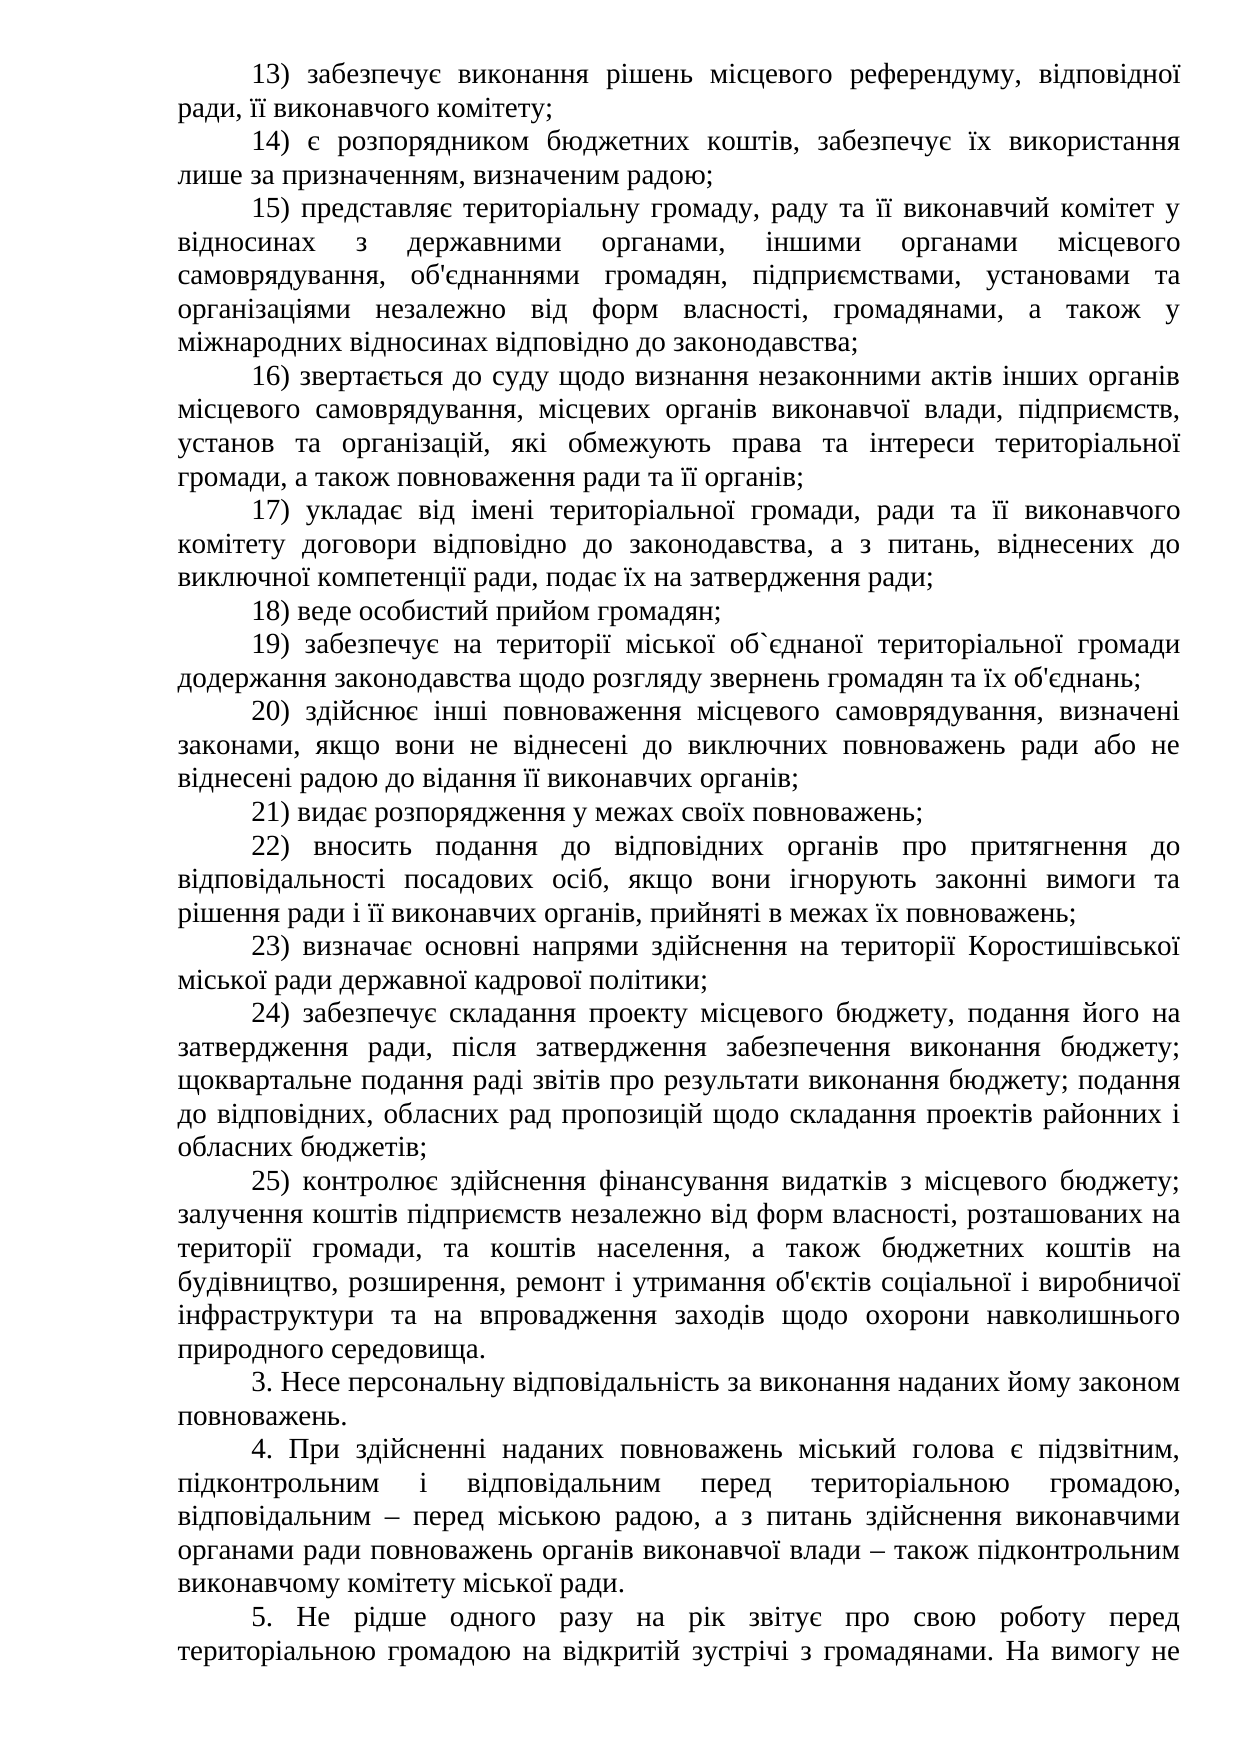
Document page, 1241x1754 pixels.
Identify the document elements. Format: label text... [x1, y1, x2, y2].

text 23) визначає основні напрями здійснення на території Коростишівської міської ради державної кадрової політики; [177, 928, 1181, 995]
text 20) здійснює інші повноваження місцевого самоврядування, визначені законами, якщо вони не віднесені до виключних повноважень ради або не віднесені радою до відання її виконавчих органів; [177, 693, 1181, 794]
text 25) контролює здійснення фінансування видатків з місцевого бюджету; залучення коштів підприємств незалежно від форм власності, розташованих на території громади, та коштів населення, а також бюджетних коштів на будівництво, розширення, ремонт і утримання об'єктів соціальної і виробничої інфраструктури та на впровадження заходів щодо охорони навколишнього природного середовища. [177, 1163, 1181, 1364]
text 3. Несе персональну відповідальність за виконання наданих йому законом повноважень. [177, 1364, 1181, 1431]
text 16) звертається до суду щодо визнання незаконними актів інших органів місцевого самоврядування, місцевих органів виконавчої влади, підприємств, установ та організацій, які обмежують права та інтереси територіальної громади, а також повноваження ради та її органів; [177, 358, 1181, 492]
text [177, 1599, 1181, 1666]
text 19) забезпечує на території міської об`єднаної територіальної громади додержання законодавства щодо розгляду звернень громадян та їх об'єднань; [177, 626, 1181, 693]
text 14) є розпорядником бюджетних коштів, забезпечує їх використання лише за призначенням, визначеним радою; [177, 123, 1181, 190]
text 21) видає розпорядження у межах своїх повноважень; [177, 794, 1181, 828]
text 15) представляє територіальну громаду, раду та її виконавчий комітет у відносинах з державними органами, іншими органами місцевого самоврядування, об'єднаннями громадян, підприємствами, установами та організаціями незалежно від форм власності, громадянами, а також у міжнародних відносинах відповідно до законодавства; [177, 190, 1181, 358]
text 4. При здійсненні наданих повноважень міський голова є підзвітним, підконтрольним і відповідальним перед територіальною громадою, відповідальним – перед міською радою, а з питань здійснення виконавчими органами ради повноважень органів виконавчої влади – також підконтрольним виконавчому комітету міської ради. [177, 1431, 1181, 1599]
text 17) укладає від імені територіальної громади, ради та її виконавчого комітету договори відповідно до законодавства, а з питань, віднесених до виключної компетенції ради, подає їх на затвердження ради; [177, 492, 1181, 593]
text 18) веде особистий прийом громадян; [177, 593, 1181, 626]
text 13) забезпечує виконання рішень місцевого референдуму, відповідної ради, її виконавчого комітету; [177, 56, 1181, 123]
text 22) вносить подання до відповідних органів про притягнення до відповідальності посадових осіб, якщо вони ігнорують законні вимоги та рішення ради і її виконавчих органів, прийняті в межах їх повноважень; [177, 828, 1181, 928]
text 24) забезпечує складання проекту місцевого бюджету, подання його на затвердження ради, після затвердження забезпечення виконання бюджету; щоквартальне подання раді звітів про результати виконання бюджету; подання до відповідних, обласних рад пропозицій щодо складання проектів районних і обласних бюджетів; [177, 995, 1181, 1163]
